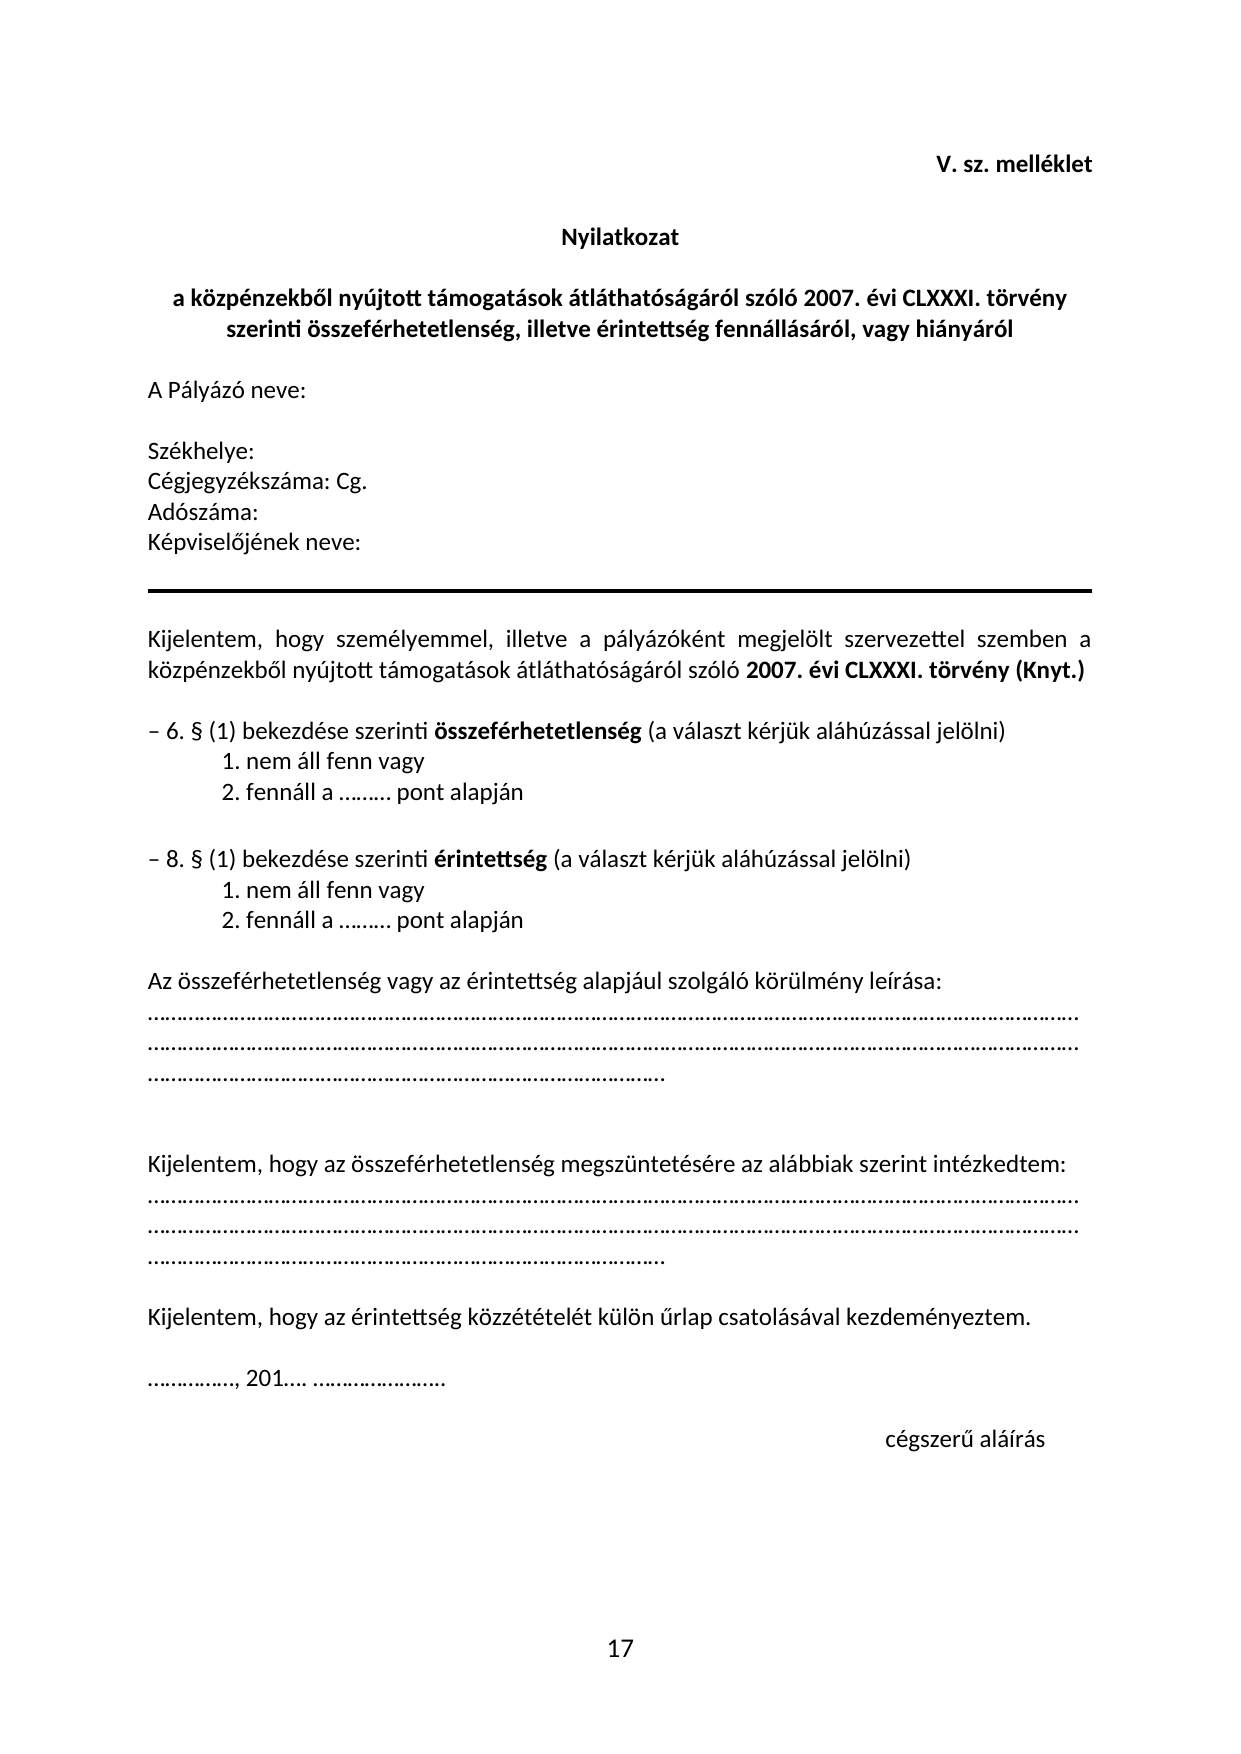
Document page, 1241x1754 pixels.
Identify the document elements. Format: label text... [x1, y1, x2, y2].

text cégszerű aláírás [811, 1423, 1092, 1454]
text ……………………………………………………………………………………………………………………………………………………………………………………………………………………………………………………………………………………………………………………………………………………………………………… [148, 1179, 1092, 1271]
text Nyilatkozat [148, 221, 1092, 252]
text – 6. § (1) bekezdése szerinti összeférhetetlenség (a választ kérjük aláhúzással jelölni) [148, 715, 1092, 745]
text A Pályázó neve: [148, 374, 1092, 404]
text – 8. § (1) bekezdése szerinti érintettség (a választ kérjük aláhúzással jelölni) [148, 843, 1092, 874]
text Kijelentem, hogy az összeférhetetlenség megszüntetésére az alábbiak szerint intézkedtem: [148, 1148, 1092, 1179]
text Kijelentem, hogy személyemmel, illetve a pályázóként megjelölt szervezettel szemben a közpénzekből nyújtott támogatások átláthatóságáról szóló 2007. évi CLXXXI. törvény (Knyt.) [148, 623, 1092, 684]
text Cégjegyzékszáma: Cg. [148, 465, 1092, 496]
text Az összeférhetetlenség vagy az érintettség alapjául szolgáló körülmény leírása: [148, 965, 1092, 996]
text ……………, 201…. ………………….. [148, 1362, 1092, 1393]
text Adószáma: [148, 496, 1092, 526]
text a közpénzekből nyújtott támogatások átláthatóságáról szóló 2007. évi CLXXXI. törvény szerinti összeférhetetlenség, illetve érintettség fennállásáról, vagy hiányáról [148, 282, 1092, 343]
text 2. fennáll a ……… pont alapján [148, 776, 1092, 806]
text Székhelye: [148, 435, 1092, 465]
text 2. fennáll a ……… pont alapján [148, 904, 1092, 935]
text 1. nem áll fenn vagy [148, 874, 1092, 904]
text ……………………………………………………………………………………………………………………………………………………………………………………………………………………………………………………………………………………………………………………………………………………………………………… [148, 996, 1092, 1087]
text V. sz. melléklet [148, 148, 1092, 178]
text Kijelentem, hogy az érintettség közzétételét külön űrlap csatolásával kezdeményeztem. [148, 1301, 1092, 1332]
text Képviselőjének neve: [148, 526, 1092, 557]
text 1. nem áll fenn vagy [148, 745, 1092, 776]
